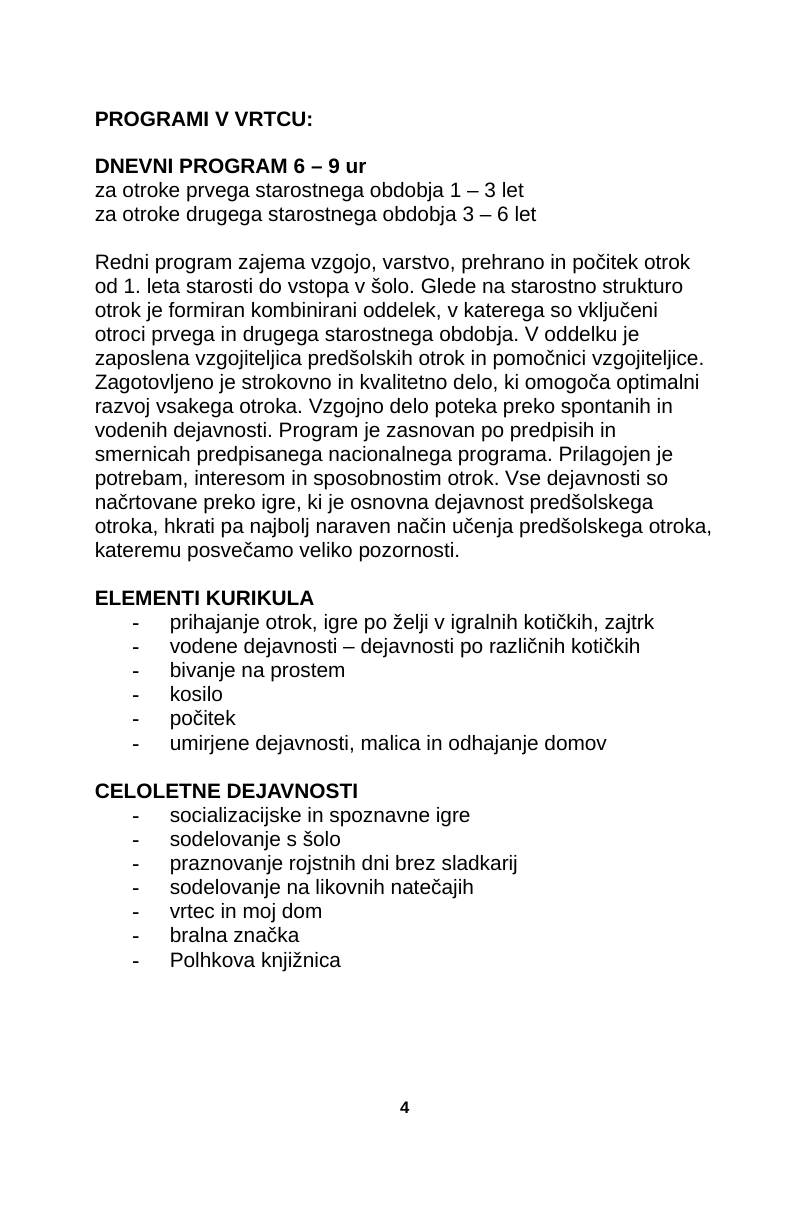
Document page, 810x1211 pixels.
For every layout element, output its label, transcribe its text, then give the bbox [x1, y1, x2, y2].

list umirjene dejavnosti, malica in odhajanje domov [132, 730, 715, 754]
list Polhkova knjižnica [132, 947, 715, 972]
list prihajanje otrok, igre po želji v igralnih kotičkih, zajtrk [132, 609, 715, 634]
list sodelovanje na likovnih natečajih [132, 875, 715, 899]
list vodene dejavnosti – dejavnosti po različnih kotičkih [132, 634, 715, 658]
list praznovanje rojstnih dni brez sladkarij [132, 851, 715, 875]
list bralna značka [132, 923, 715, 947]
list kosilo [132, 682, 715, 706]
list vrtec in moj dom [132, 899, 715, 923]
list socializacijske in spoznavne igre [132, 802, 715, 827]
text Redni program zajema vzgojo, varstvo, prehrano in počitek otrok od 1. leta starosti do vstopa v šolo. Glede na starostno strukturo otrok je formiran kombinirani oddelek, v katerega so vključeni otroci prvega in drugega starostnega obdobja. V oddelku je zaposlena vzgojiteljica predšolskih otrok in pomočnici vzgojiteljice. Zagotovljeno je strokovno in kvalitetno delo, ki omogoča optimalni razvoj vsakega otroka. Vzgojno delo poteka preko spontanih in vodenih dejavnosti. Program je zasnovan po predpisih in smernicah predpisanega nacionalnega programa. Prilagojen je potrebam, interesom in sposobnostim otrok. Vse dejavnosti so načrtovane preko igre, ki je osnovna dejavnost predšolskega otroka, hkrati pa najbolj naraven način učenja predšolskega otroka, kateremu posvečamo veliko pozornosti. [94, 250, 715, 562]
text CELOLETNE DEJAVNOSTI [94, 778, 715, 802]
text za otroke drugega starostnega obdobja 3 – 6 let [94, 202, 715, 226]
list sodelovanje s šolo [132, 827, 715, 851]
text PROGRAMI V VRTCU: [94, 106, 715, 130]
list počitek [132, 706, 715, 730]
list bivanje na prostem [132, 658, 715, 682]
text DNEVNI PROGRAM 6 – 9 ur [94, 154, 715, 178]
text ELEMENTI KURIKULA [94, 586, 715, 609]
text za otroke prvega starostnega obdobja 1 – 3 let [94, 178, 715, 202]
